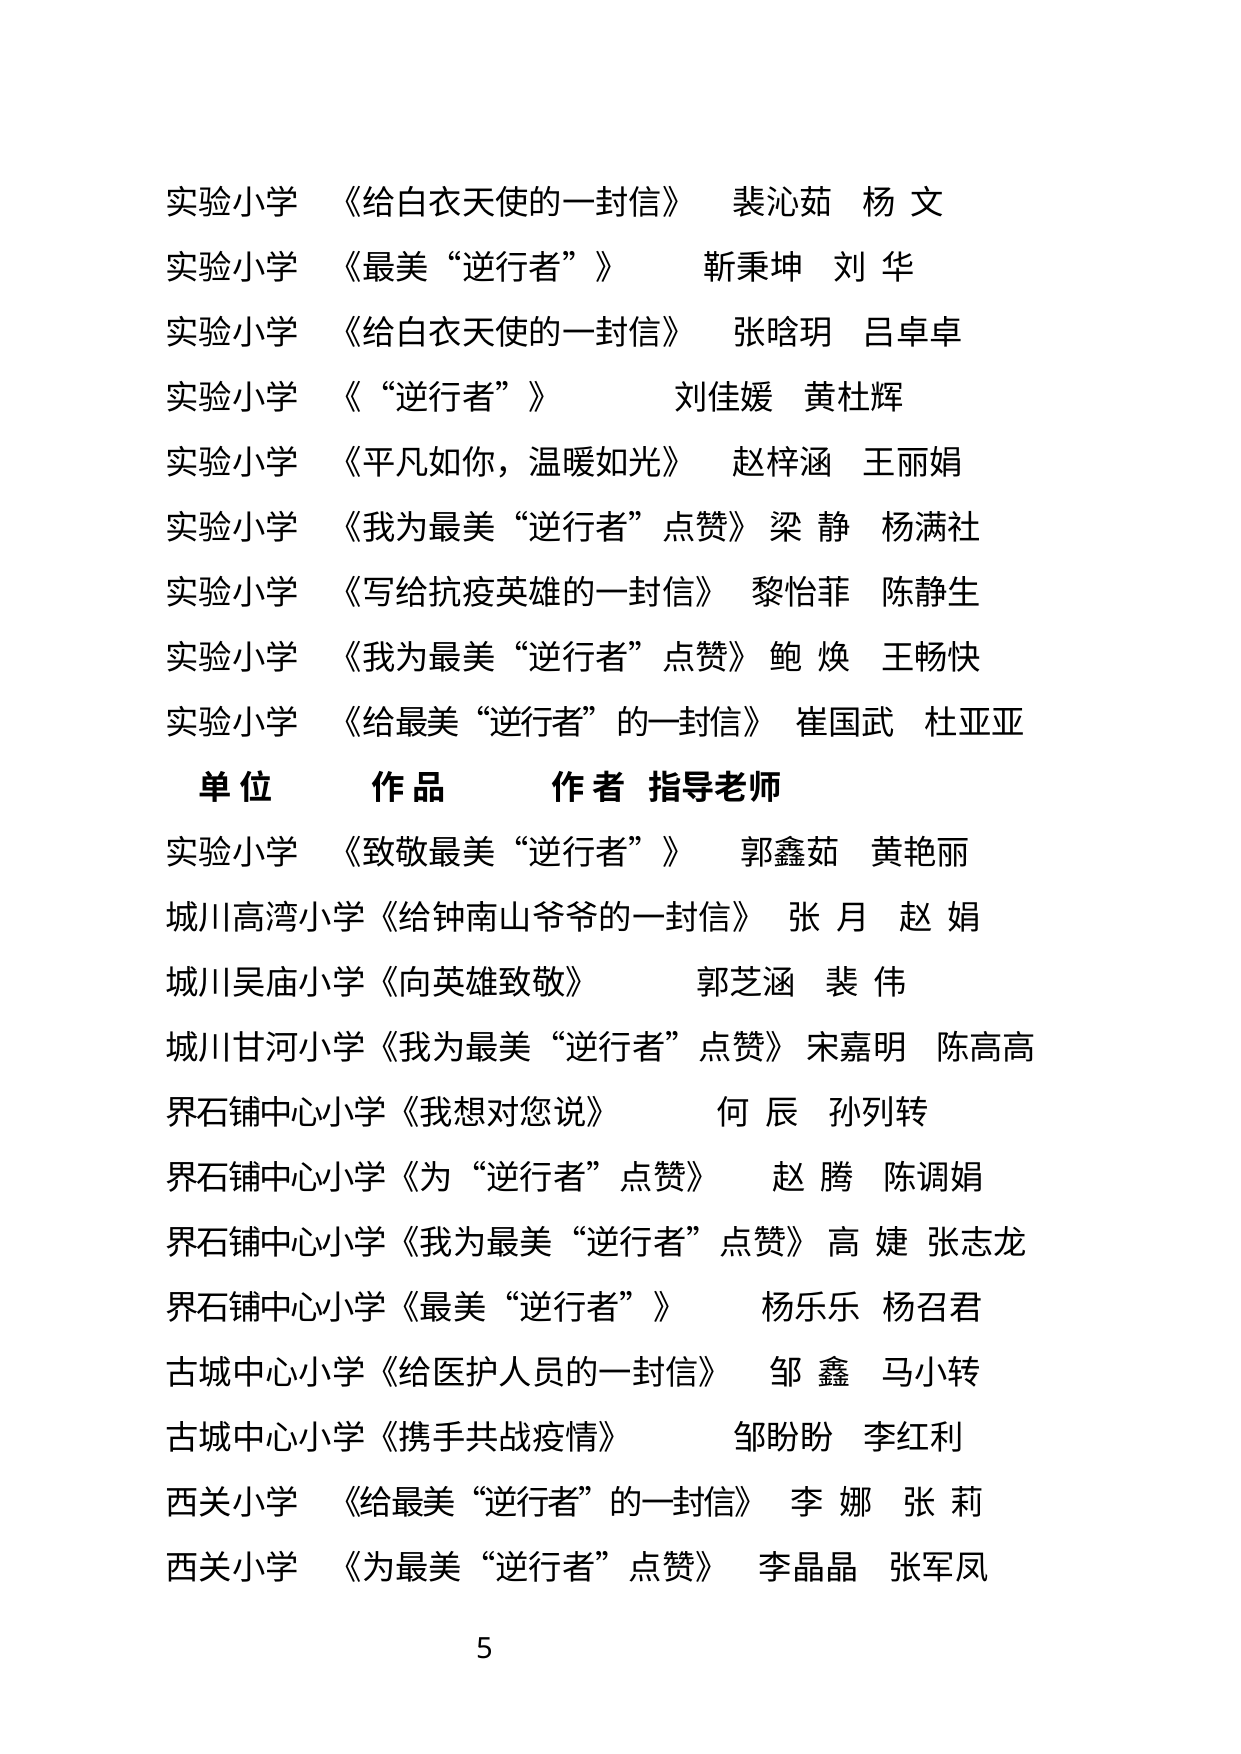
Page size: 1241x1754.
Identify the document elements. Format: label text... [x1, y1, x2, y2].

text 实验小学 《“逆行者”》 刘佳媛 黄杜辉 [165, 363, 1087, 428]
text 实验小学 《平凡如你，温暖如光》 赵梓涵 王丽娟 [165, 428, 1087, 493]
text 界石铺中心小学《我为最美“逆行者”点赞》 高 婕 张志龙 [165, 1208, 1087, 1273]
text 西关小学 《为最美“逆行者”点赞》 李晶晶 张军凤 [165, 1533, 1087, 1598]
text 界石铺中心小学《我想对您说》 何 辰 孙列转 [165, 1078, 1087, 1143]
text 实验小学 《给白衣天使的一封信》 张晗玥 吕卓卓 [165, 298, 1087, 363]
text 古城中心小学《携手共战疫情》 邹盼盼 李红利 [165, 1403, 1087, 1468]
text 实验小学 《最美“逆行者”》 靳秉坤 刘 华 [165, 233, 1087, 298]
text 单 位 作 品 作 者 指导老师 [165, 753, 1087, 818]
text 城川甘河小学《我为最美“逆行者”点赞》 宋嘉明 陈高高 [165, 1013, 1087, 1078]
text 城川吴庙小学《向英雄致敬》 郭芝涵 裴 伟 [165, 948, 1087, 1013]
text 界石铺中心小学《为“逆行者”点赞》 赵 腾 陈调娟 [165, 1143, 1087, 1208]
text 城川高湾小学《给钟南山爷爷的一封信》 张 月 赵 娟 [165, 883, 1087, 948]
text 古城中心小学《给医护人员的一封信》 邹 鑫 马小转 [165, 1338, 1087, 1403]
text 实验小学 《我为最美“逆行者”点赞》 鲍 焕 王畅快 [165, 623, 1087, 688]
text 实验小学 《致敬最美“逆行者”》 郭鑫茹 黄艳丽 [165, 818, 1087, 883]
text 实验小学 《写给抗疫英雄的一封信》 黎怡菲 陈静生 [165, 558, 1087, 623]
text 西关小学 《给最美“逆行者”的一封信》 李 娜 张 莉 [165, 1468, 1087, 1533]
text 实验小学 《我为最美“逆行者”点赞》 梁 静 杨满社 [165, 493, 1087, 558]
text 实验小学 《给最美“逆行者”的一封信》 崔国武 杜亚亚 [165, 688, 1087, 753]
text 界石铺中心小学《最美“逆行者”》 杨乐乐 杨召君 [165, 1273, 1087, 1338]
text 实验小学 《给白衣天使的一封信》 裴沁茹 杨 文 [165, 168, 1087, 233]
